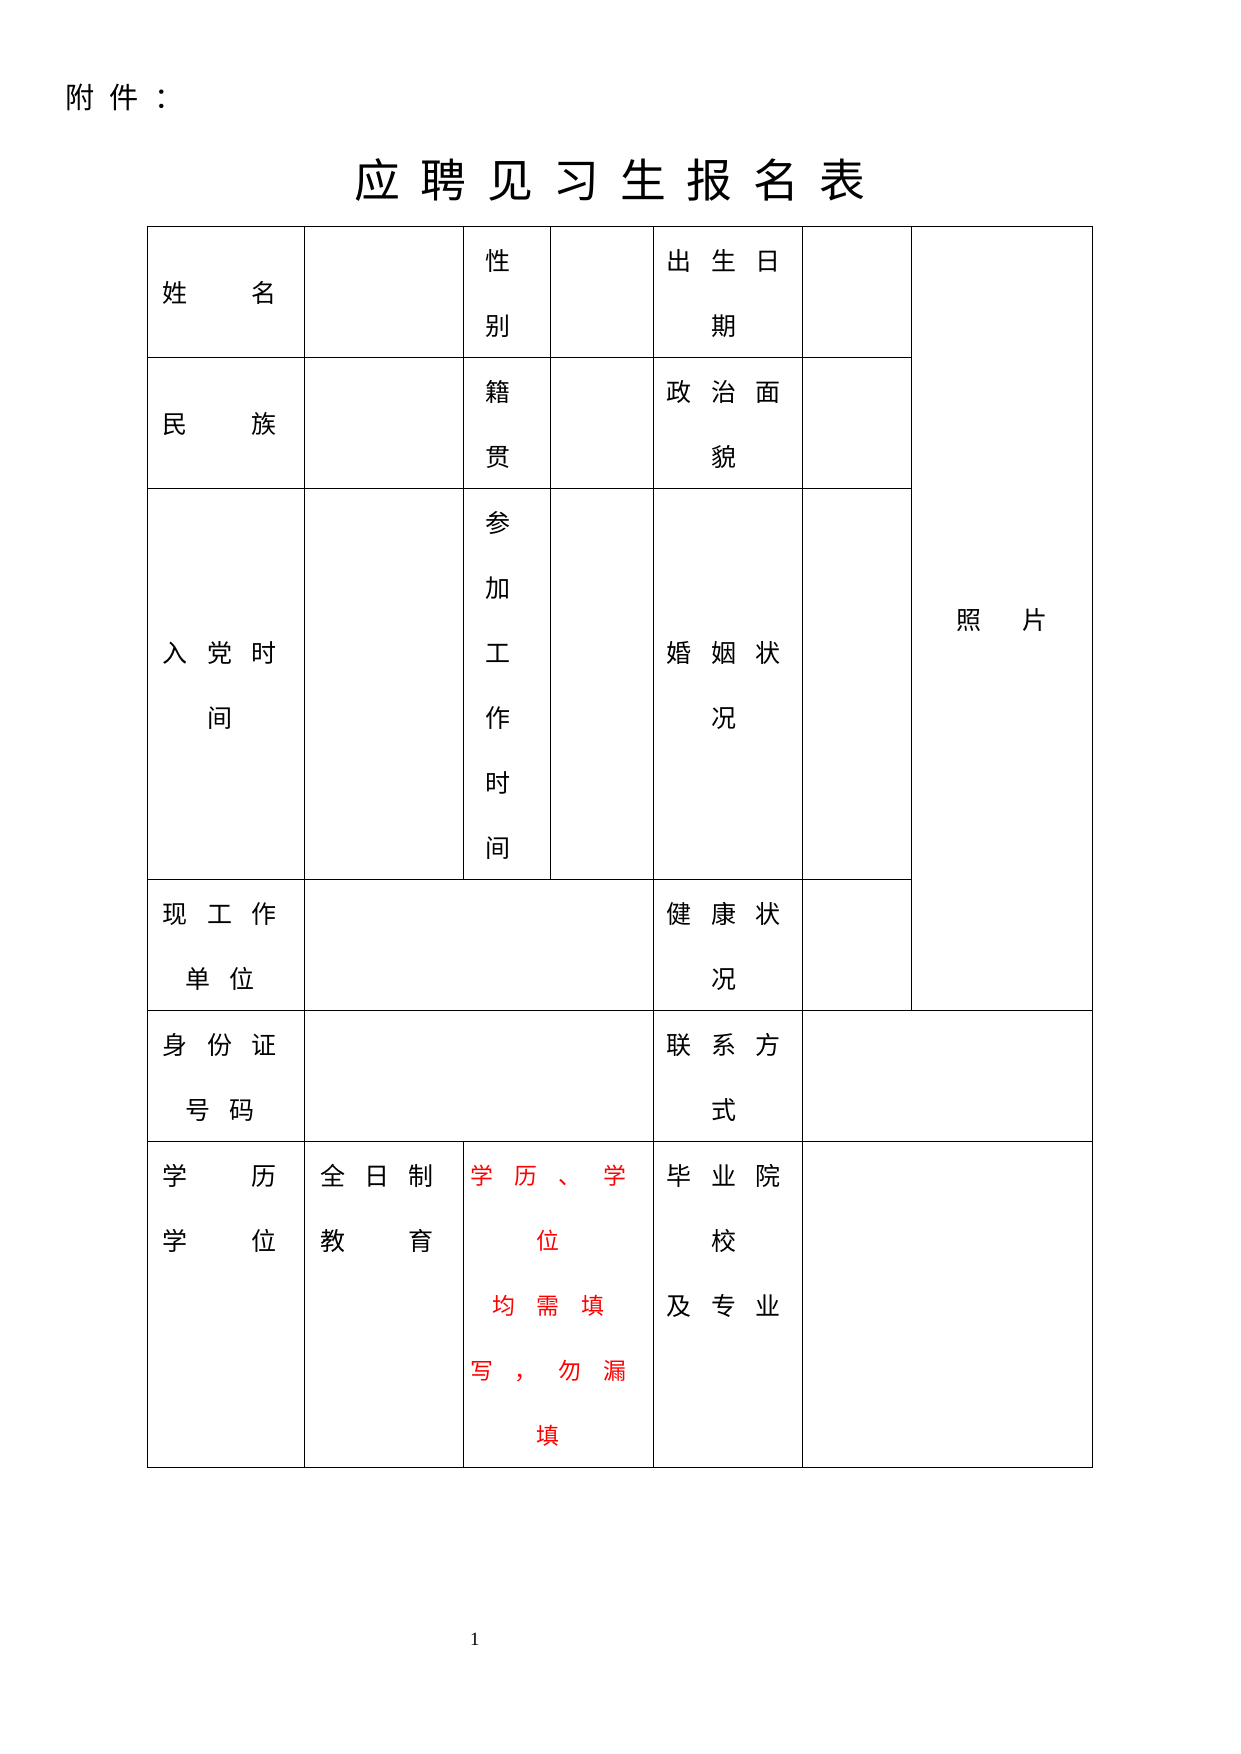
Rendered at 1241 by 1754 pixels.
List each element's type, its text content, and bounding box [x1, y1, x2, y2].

table_header 出生日期 [654, 227, 802, 357]
table_cell [803, 358, 911, 488]
table_cell [803, 489, 911, 879]
table_cell [305, 358, 463, 488]
text 应聘见习生报名表 [65, 128, 1175, 226]
table_header [803, 227, 911, 357]
table_cell 全日制 教 育 [305, 1142, 463, 1467]
table_cell 身份证号码 [148, 1011, 304, 1141]
table_cell 学 历 学 位 [148, 1142, 304, 1467]
table_cell [551, 489, 653, 879]
table_cell 婚姻状况 [654, 489, 802, 879]
table_cell [305, 1011, 653, 1141]
table_cell 毕业院校 及专业 [654, 1142, 802, 1467]
table_header 性 别 [464, 227, 550, 357]
table_cell 入党时间 [148, 489, 304, 879]
table_cell 民 族 [148, 358, 304, 488]
table_cell [803, 1011, 1092, 1141]
table_cell [305, 880, 653, 1010]
table_header [551, 227, 653, 357]
table_cell 现工作单位 [148, 880, 304, 1010]
table_header [305, 227, 463, 357]
table_cell [551, 358, 653, 488]
table_header 照 片 [912, 227, 1092, 1010]
table_cell [803, 880, 911, 1010]
table_cell 学历、学位 均需填写，勿漏填 [464, 1142, 653, 1467]
table_cell [803, 1142, 1092, 1467]
text 附件： [65, 63, 1175, 128]
table_cell 健康状况 [654, 880, 802, 1010]
table_header 姓 名 [148, 227, 304, 357]
table_cell 参加工 作时间 [464, 489, 550, 879]
table_cell [305, 489, 463, 879]
table_cell 政治面貌 [654, 358, 802, 488]
table_cell 籍 贯 [464, 358, 550, 488]
table_cell 联系方式 [654, 1011, 802, 1141]
